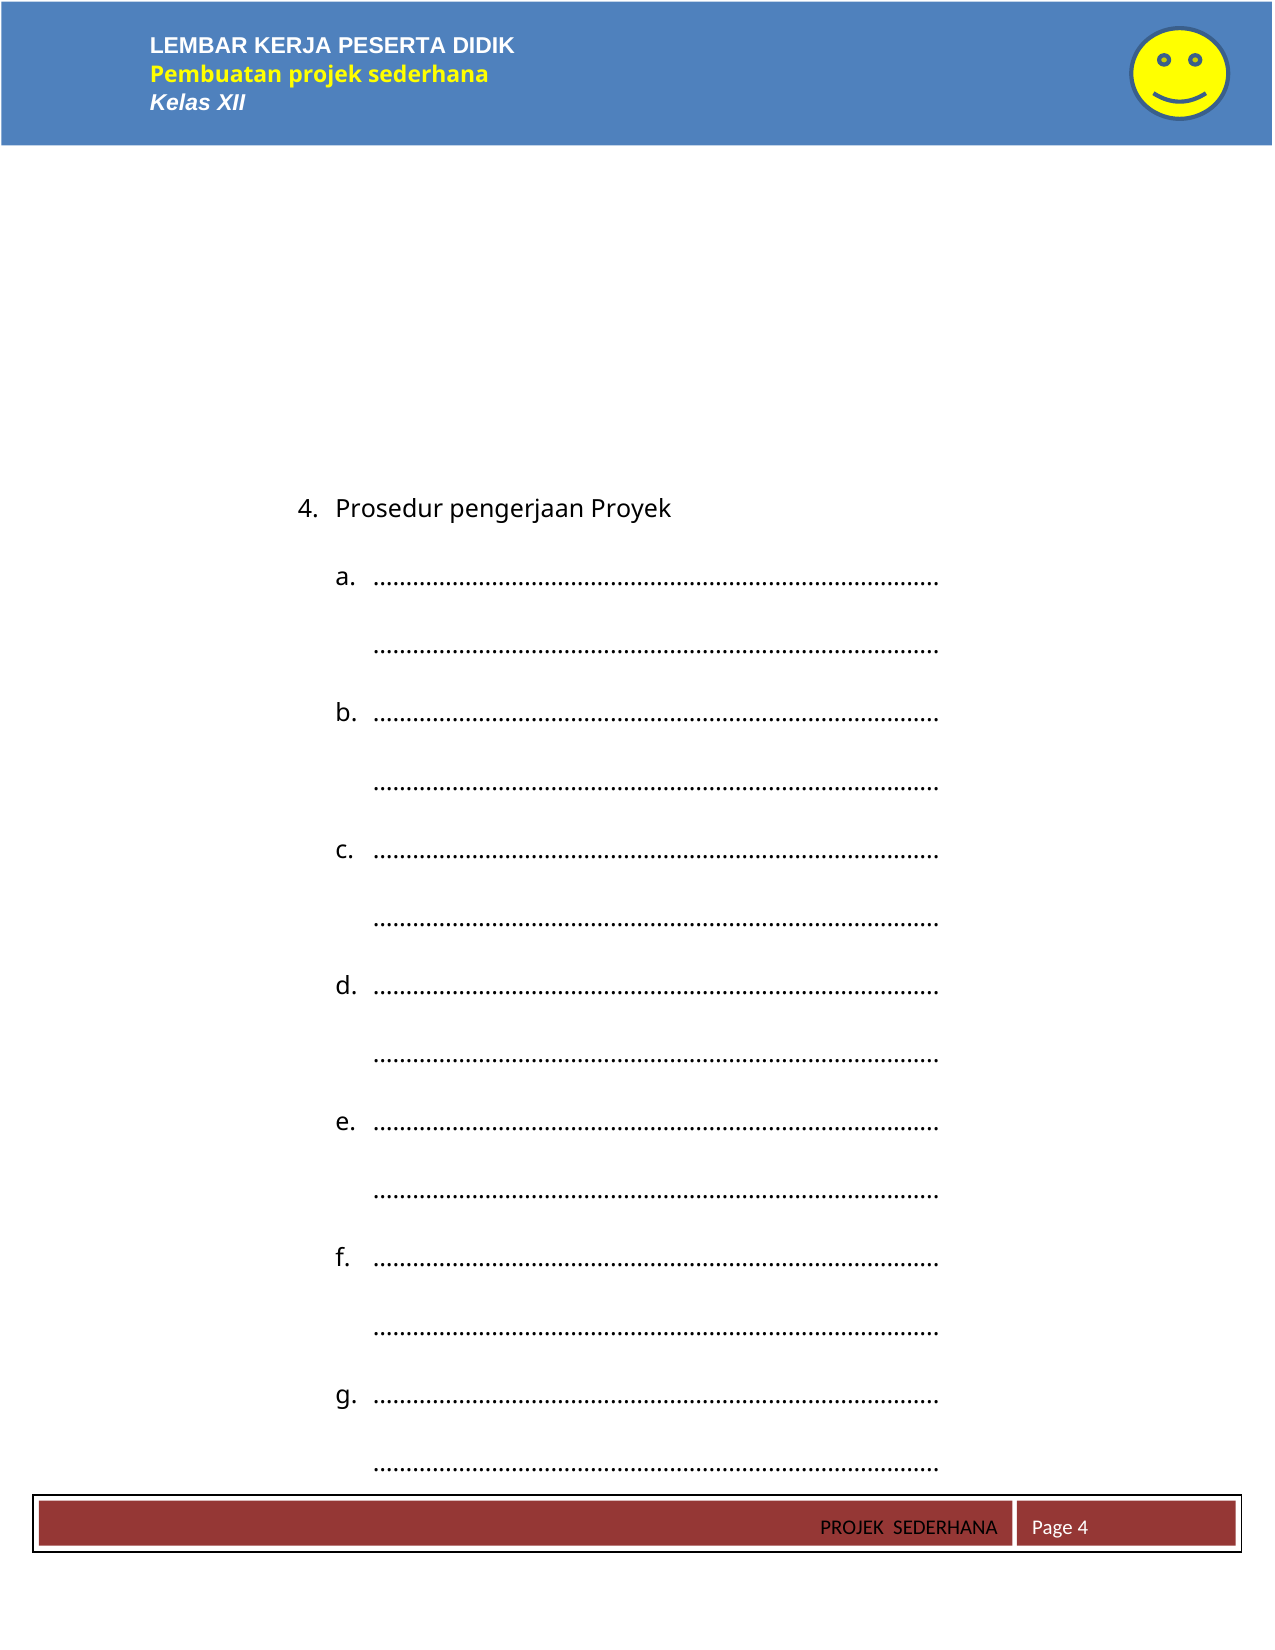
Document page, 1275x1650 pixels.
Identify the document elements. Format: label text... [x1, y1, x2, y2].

list ………………………………………………………………………….. [373, 1172, 1125, 1206]
list ………………………………………………………………………….. [335, 1376, 1125, 1410]
list ………………………………………………………………………….. [373, 627, 1125, 661]
list ………………………………………………………………………….. [373, 1036, 1125, 1070]
list ………………………………………………………………………….. [335, 831, 1125, 865]
list ………………………………………………………………………….. [335, 559, 1125, 593]
list ………………………………………………………………………….. [373, 1444, 1125, 1478]
list ………………………………………………………………………….. [373, 899, 1125, 933]
list ………………………………………………………………………….. [335, 1240, 1125, 1274]
list ………………………………………………………………………….. [335, 1104, 1125, 1138]
list ………………………………………………………………………….. [373, 763, 1125, 797]
list ………………………………………………………………………….. [335, 967, 1125, 1002]
list ………………………………………………………………………….. [373, 1308, 1125, 1342]
list Prosedur pengerjaan Proyek [298, 491, 1125, 525]
list ………………………………………………………………………….. [335, 695, 1125, 729]
